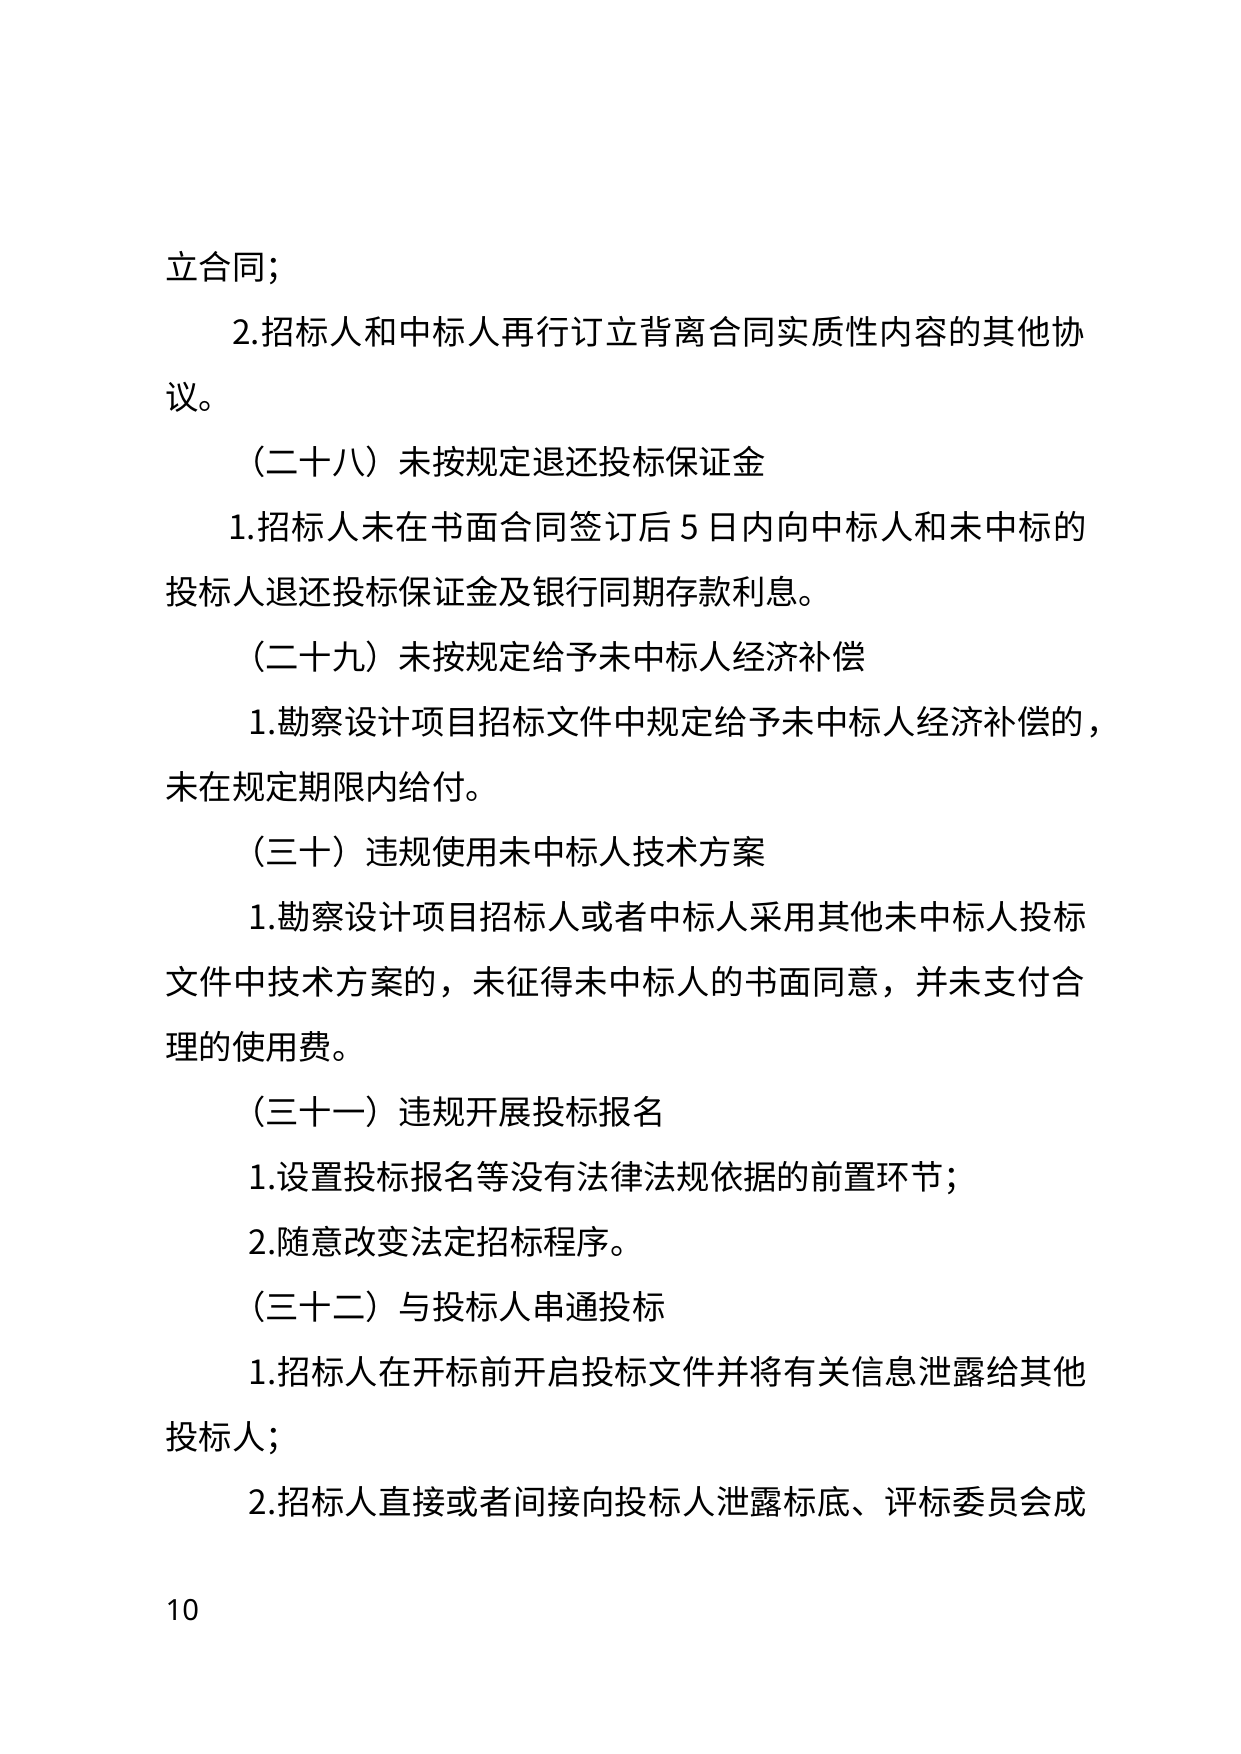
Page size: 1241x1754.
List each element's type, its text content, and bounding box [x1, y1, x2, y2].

text 1.招标人在开标前开启投标文件并将有关信息泄露给其他投标人； [165, 1338, 1087, 1468]
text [165, 233, 1087, 298]
text （二十九）未按规定给予未中标人经济补偿 [165, 623, 1087, 688]
text 2.招标人和中标人再行订立背离合同实质性内容的其他协议。 [165, 298, 1087, 428]
text 2.随意改变法定招标程序。 [165, 1208, 1087, 1273]
text 1.勘察设计项目招标文件中规定给予未中标人经济补偿的，未在规定期限内给付。 [165, 688, 1087, 818]
text （二十八）未按规定退还投标保证金 [165, 428, 1087, 493]
text （三十）违规使用未中标人技术方案 [165, 818, 1087, 883]
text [165, 1468, 1087, 1533]
text （三十一）违规开展投标报名 [165, 1078, 1087, 1143]
text （三十二）与投标人串通投标 [165, 1273, 1087, 1338]
text 1.招标人未在书面合同签订后5日内向中标人和未中标的投标人退还投标保证金及银行同期存款利息。 [165, 493, 1087, 623]
text 1.勘察设计项目招标人或者中标人采用其他未中标人投标文件中技术方案的，未征得未中标人的书面同意，并未支付合理的使用费。 [165, 883, 1087, 1078]
text 1.设置投标报名等没有法律法规依据的前置环节； [165, 1143, 1087, 1208]
